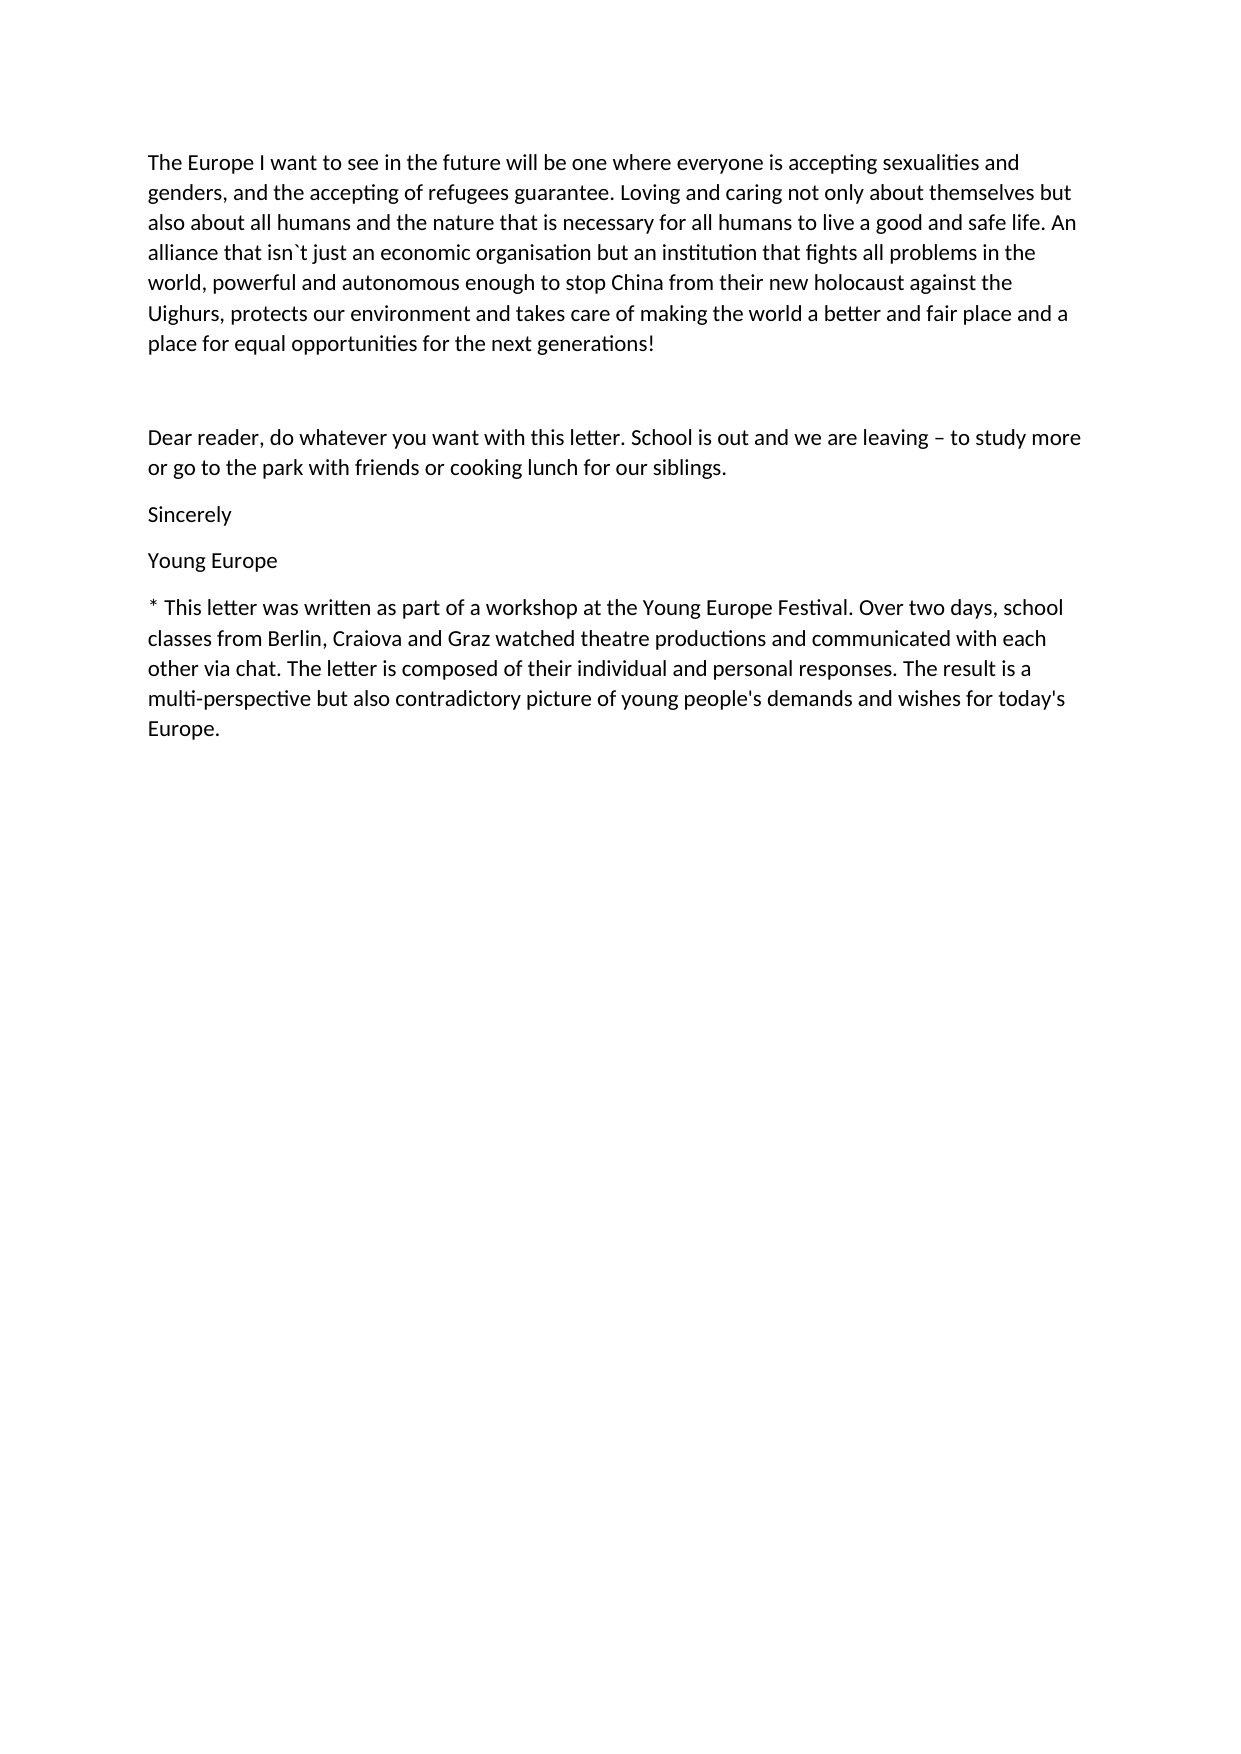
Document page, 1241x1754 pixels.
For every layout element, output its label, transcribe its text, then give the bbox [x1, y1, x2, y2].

text Sincerely [148, 500, 1093, 528]
text The Europe I want to see in the future will be one where everyone is accepting sexualities and genders, and the accepting of refugees guarantee. Loving and caring not only about themselves but also about all humans and the nature that is necessary for all humans to live a good and safe life. An alliance that isn`t just an economic organisation but an institution that fights all problems in the world, powerful and autonomous enough to stop China from their new holocaust against the Uighurs, protects our environment and takes care of making the world a better and fair place and a place for equal opportunities for the next generations! [148, 148, 1093, 357]
text Dear reader, do whatever you want with this letter. School is out and we are leaving – to study more or go to the park with friends or cooking lunch for our siblings. [148, 423, 1093, 481]
text * This letter was written as part of a workshop at the Young Europe Festival. Over two days, school classes from Berlin, Craiova and Graz watched theatre productions and communicated with each other via chat. The letter is composed of their individual and personal responses. The result is a multi-perspective but also contradictory picture of young people's demands and wishes for today's Europe. [148, 593, 1093, 742]
text Young Europe [148, 547, 1093, 574]
